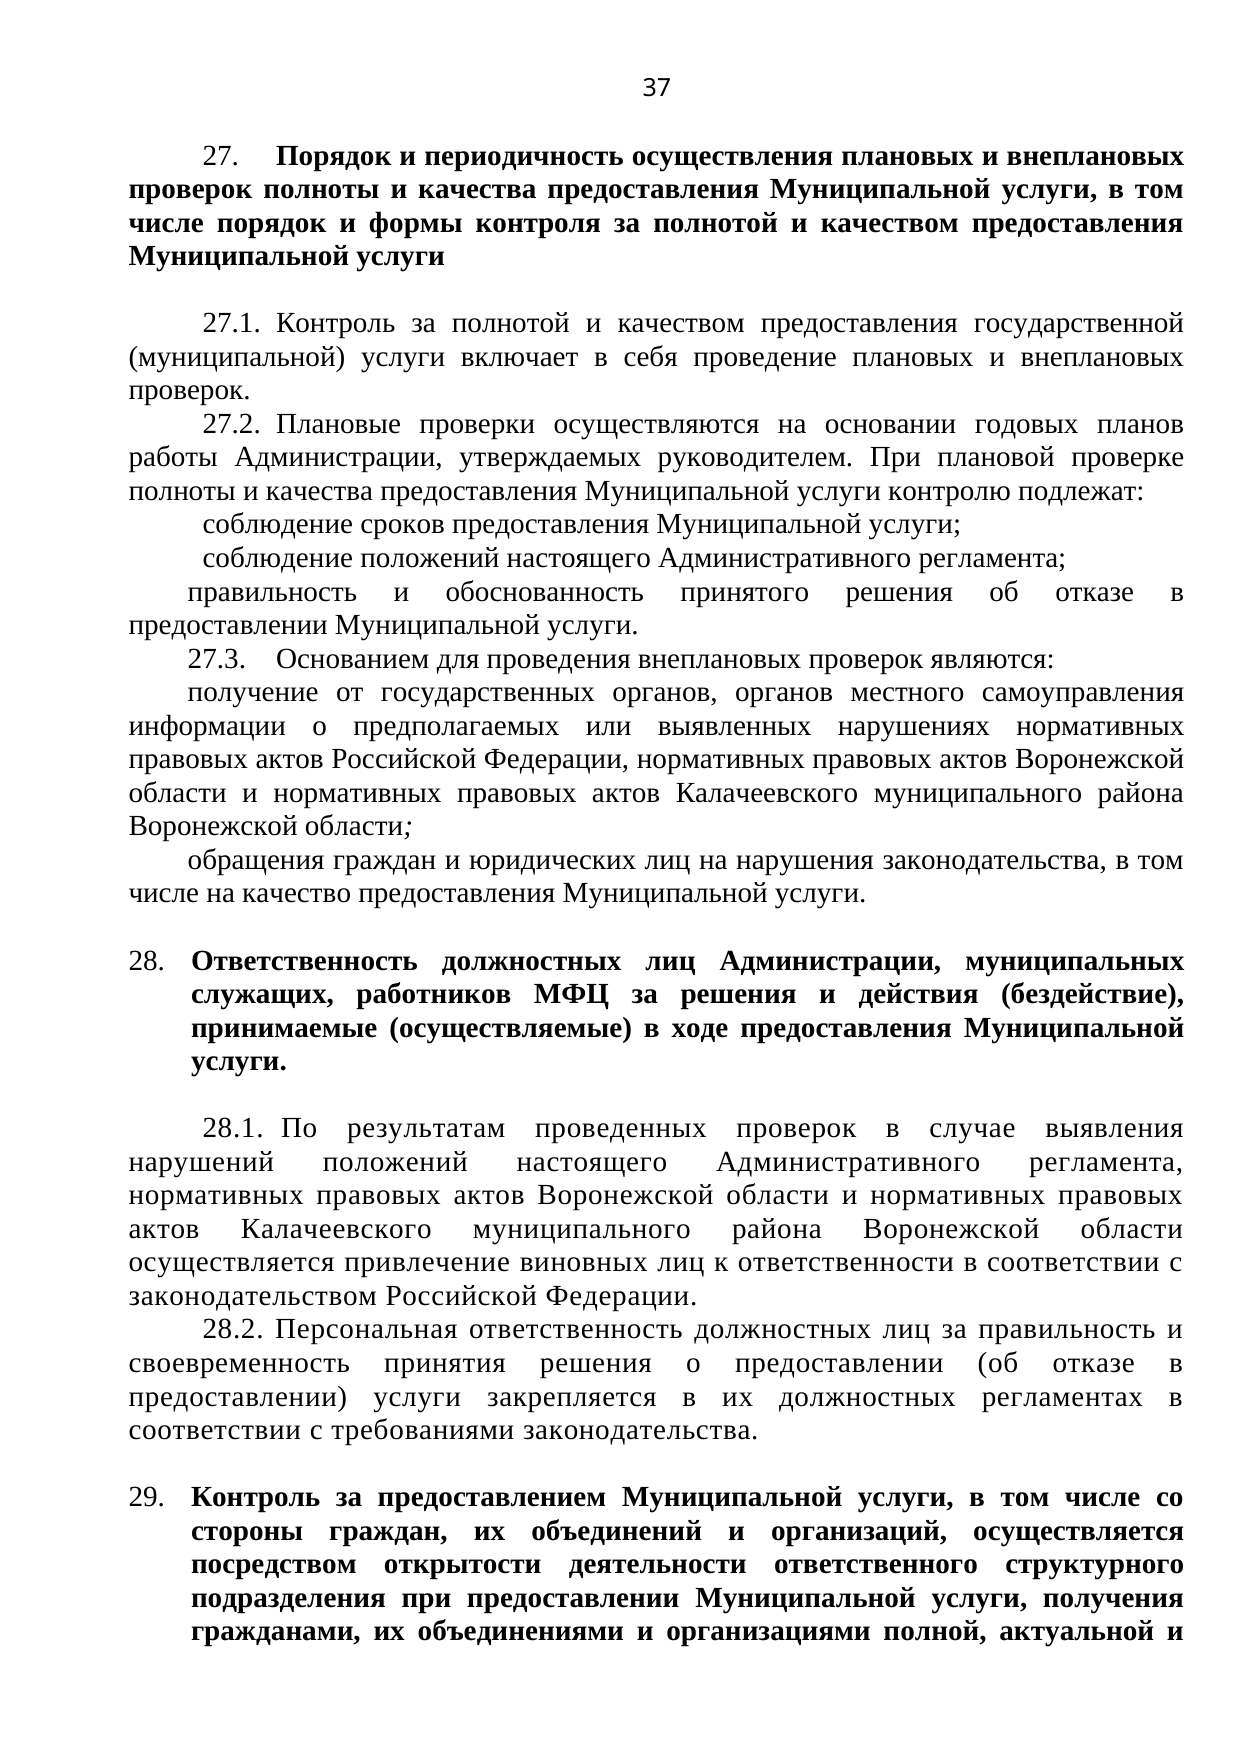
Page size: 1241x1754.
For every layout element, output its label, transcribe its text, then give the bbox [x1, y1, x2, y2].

text правильность и обоснованность принятого решения об отказе в предоставлении Муниципальной услуги. [128, 574, 1185, 641]
list Плановые проверки осуществляются на основании годовых планов работы Администрации, утверждаемых руководителем. При плановой проверке полноты и качества предоставления Муниципальной услуги контролю подлежат: [128, 406, 1185, 507]
list По результатам проведенных проверок в случае выявления нарушений положений настоящего Административного регламента, нормативных правовых актов Воронежской области и нормативных правовых актов Калачеевского муниципального района Воронежской области осуществляется привлечение виновных лиц к ответственности в соответствии с законодательством Российской Федерации. [128, 1110, 1185, 1312]
text соблюдение сроков предоставления Муниципальной услуги; [128, 507, 1185, 540]
text получение от государственных органов, органов местного самоуправления информации о предполагаемых или выявленных нарушениях нормативных правовых актов Российской Федерации, нормативных правовых актов Воронежской области и нормативных правовых актов Калачеевского муниципального района Воронежской области; [128, 674, 1185, 842]
list Порядок и периодичность осуществления плановых и внеплановых проверок полноты и качества предоставления Муниципальной услуги, в том числе порядок и формы контроля за полнотой и качеством предоставления Муниципальной услуги [128, 138, 1185, 272]
list Ответственность должностных лиц Администрации, муниципальных служащих, работников МФЦ за решения и действия (бездействие), принимаемые (осуществляемые) в ходе предоставления Муниципальной услуги. [128, 943, 1185, 1077]
text соблюдение положений настоящего Административного регламента; [128, 540, 1185, 574]
list Основанием для проведения внеплановых проверок являются: [128, 641, 1185, 674]
text 28.2. Персональная ответственность должностных лиц за правильность и своевременность принятия решения о предоставлении (об отказе в предоставлении) услуги закрепляется в их должностных регламентах в соответствии с требованиями законодательства. [128, 1312, 1185, 1446]
text обращения граждан и юридических лиц на нарушения законодательства, в том числе на качество предоставления Муниципальной услуги. [128, 842, 1185, 909]
list Контроль за полнотой и качеством предоставления государственной (муниципальной) услуги включает в себя проведение плановых и внеплановых проверок. [128, 305, 1185, 406]
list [128, 1479, 1185, 1647]
